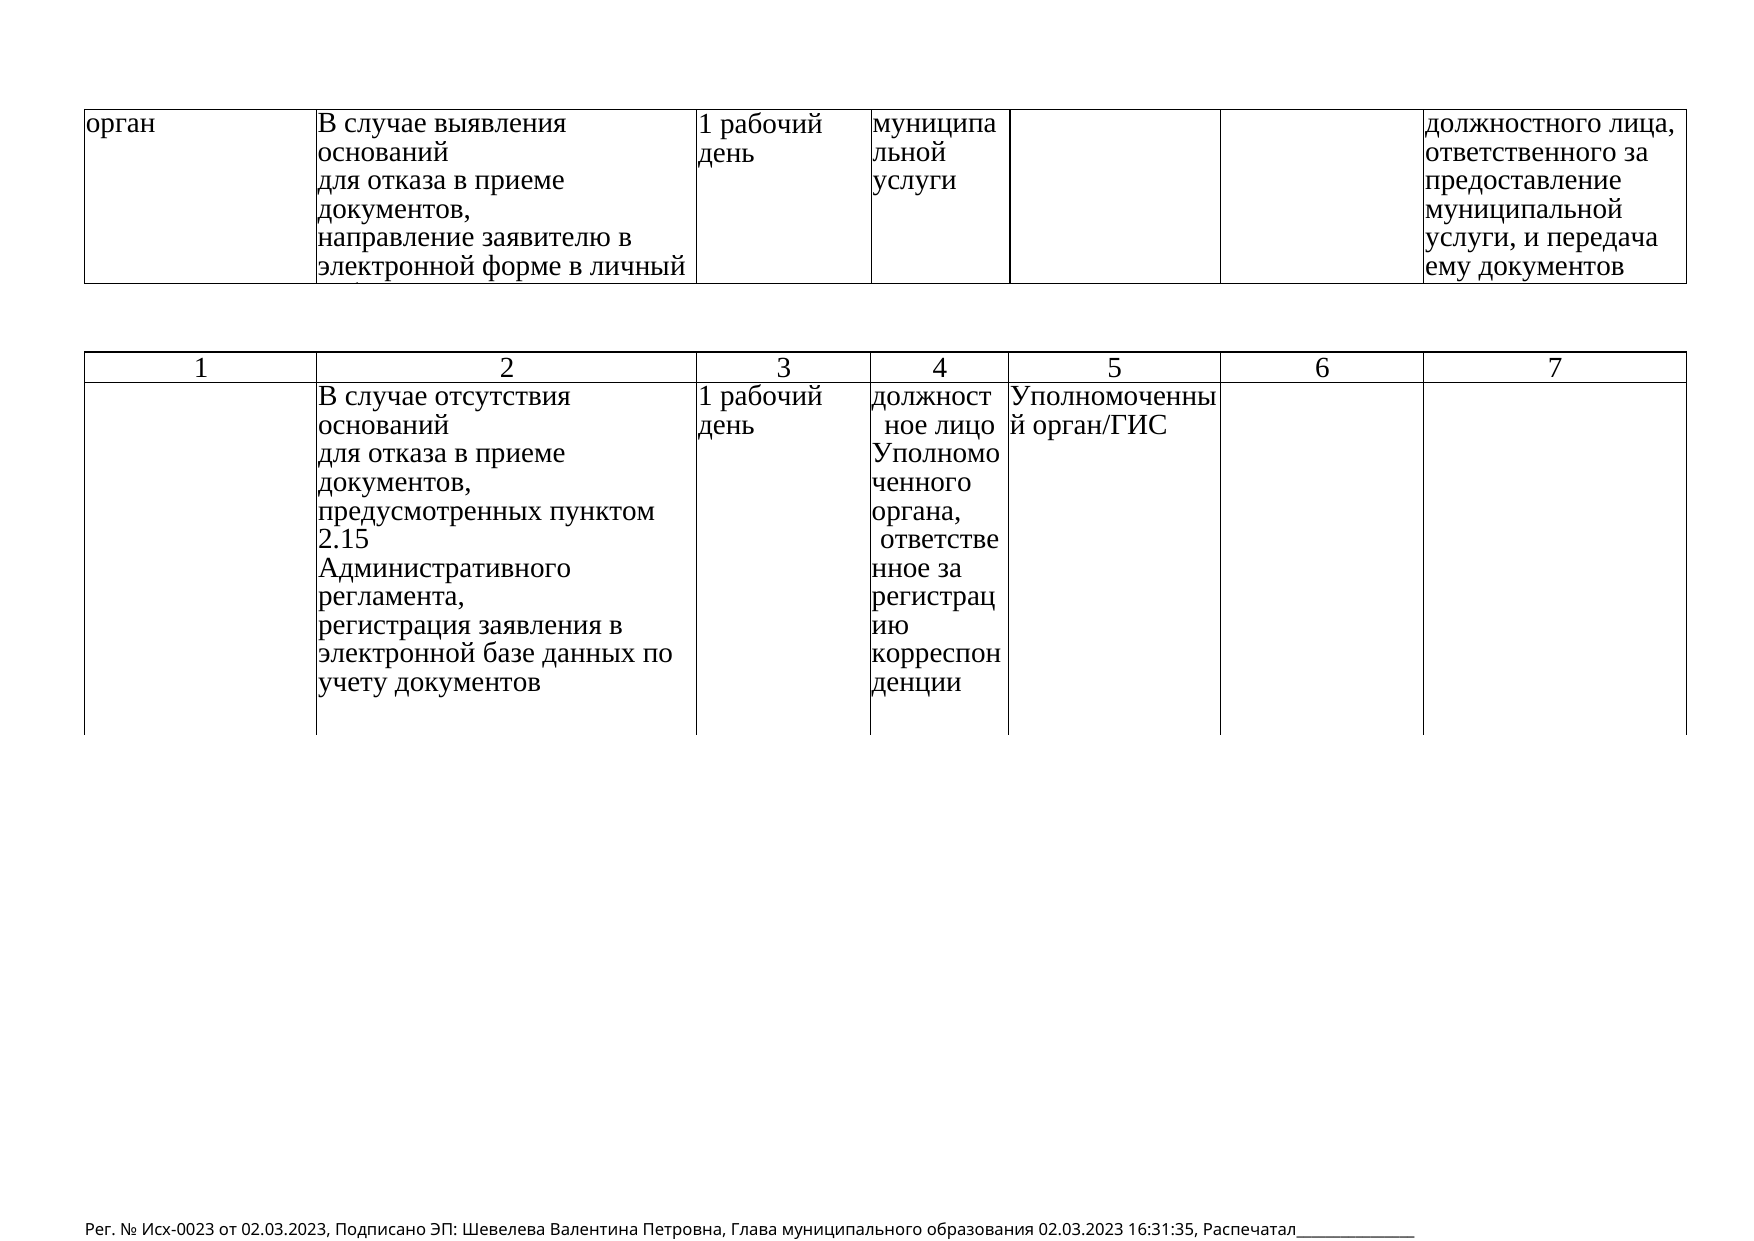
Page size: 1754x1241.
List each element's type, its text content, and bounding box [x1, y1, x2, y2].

table_cell [1221, 110, 1423, 283]
table_header 6 [1221, 353, 1423, 382]
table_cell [1424, 110, 1686, 283]
table_header 7 [1424, 353, 1686, 382]
table_header 3 [697, 353, 870, 382]
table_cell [872, 110, 1009, 283]
table_header 4 [871, 353, 1008, 382]
table_cell [85, 383, 316, 734]
table_cell [1424, 383, 1686, 734]
table_cell должност ное лицо Уполномо ченного органа, ответстве нное за регистрац ию корреспон денции [871, 383, 1008, 734]
table_cell [1221, 383, 1423, 734]
table_header 1 [85, 353, 316, 382]
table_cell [85, 110, 316, 283]
table_header 5 [1009, 353, 1220, 382]
table_cell В случае отсутствия оснований для отказа в приеме документов, предусмотренных пунктом 2.15 Административного регламента, регистрация заявления в электронной базе данных по учету документов [317, 383, 696, 734]
table_cell В случае выявления оснований для отказа в приеме документов, направление заявителю в электронной форме в личный кабинет на ЕНГУ уведомления [317, 110, 696, 283]
table_cell Уполномоченны й орган/ГИС [1009, 383, 1220, 734]
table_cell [1011, 110, 1220, 283]
table_header 2 [317, 353, 696, 382]
table_cell 1 рабочий день [697, 383, 870, 734]
table_cell 1 рабочий день [697, 110, 871, 283]
